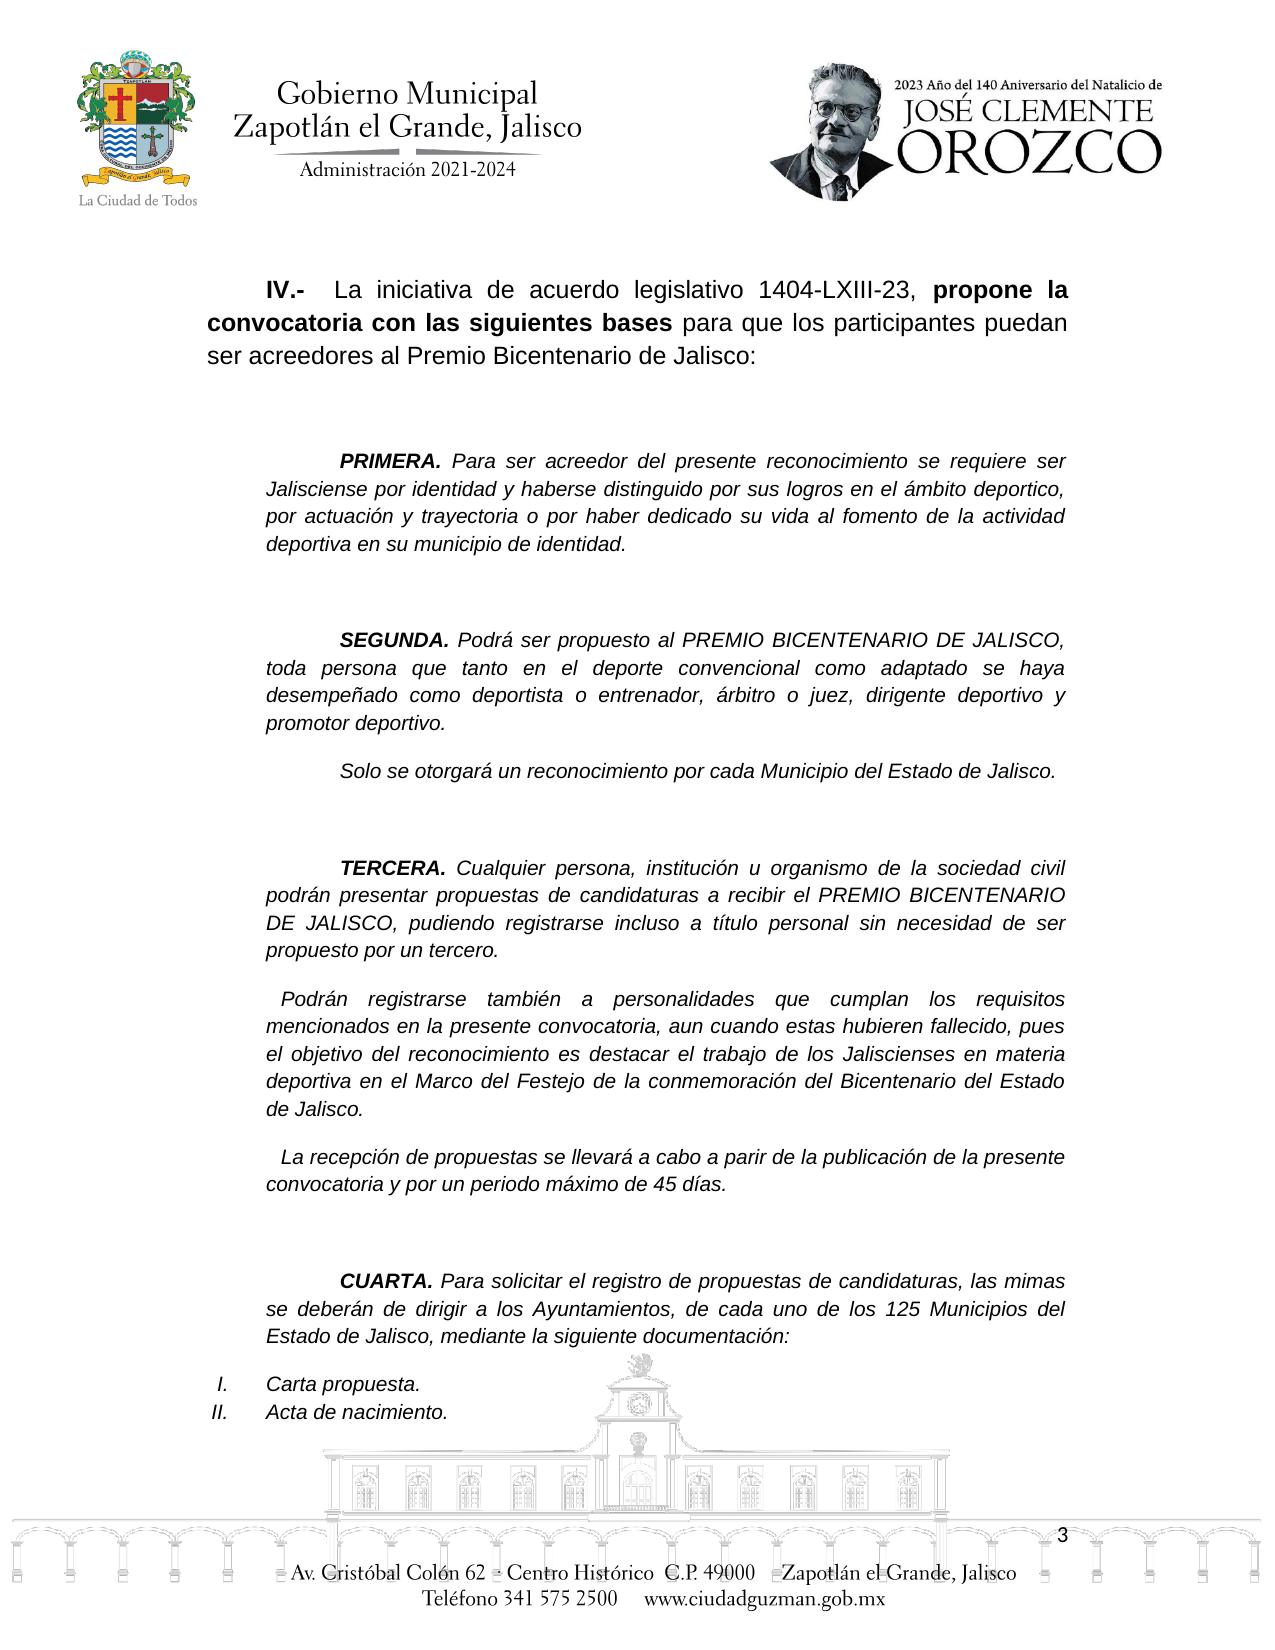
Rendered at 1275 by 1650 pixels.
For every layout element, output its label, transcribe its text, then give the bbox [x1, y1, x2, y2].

text IV.- La iniciativa de acuerdo legislativo 1404-LXIII-23, propone la convocatoria con las siguientes bases para que los participantes puedan ser acreedores al Premio Bicentenario de Jalisco: [207, 275, 1068, 370]
text TERCERA. Cualquier persona, institución u organismo de la sociedad civil podrán presentar propuestas de candidaturas a recibir el PREMIO BICENTENARIO DE JALISCO, pudiendo registrarse incluso a título personal sin necesidad de ser propuesto por un tercero. [266, 856, 1068, 962]
text Podrán registrarse también a personalidades que cumplan los requisitos mencionados en la presente convocatoria, aun cuando estas hubieren fallecido, pues el objetivo del reconocimiento es destacar el trabajo de los Jaliscienses en materia deportiva en el Marco del Festejo de la conmemoración del Bicentenario del Estado de Jalisco. [266, 986, 1068, 1120]
text La recepción de propuestas se llevará a cabo a parir de la publicación de la presente convocatoria y por un periodo máximo de 45 días. [266, 1145, 1068, 1196]
list Acta de nacimiento. [228, 1400, 1068, 1424]
text Solo se otorgará un reconocimiento por cada Municipio del Estado de Jalisco. [266, 759, 1068, 783]
list Carta propuesta. [228, 1372, 1068, 1396]
text PRIMERA. Para ser acreedor del presente reconocimiento se requiere ser Jalisciense por identidad y haberse distinguido por sus logros en el ámbito deportico, por actuación y trayectoria o por haber dedicado su vida al fomento de la actividad deportiva en su municipio de identidad. [266, 449, 1068, 555]
text CUARTA. Para solicitar el registro de propuestas de candidaturas, las mimas se deberán de dirigir a los Ayuntamientos, de cada uno de los 125 Municipios del Estado de Jalisco, mediante la siguiente documentación: [266, 1269, 1068, 1348]
picture [0, 3, 1274, 1650]
text SEGUNDA. Podrá ser propuesto al PREMIO BICENTENARIO DE JALISCO, toda persona que tanto en el deporte convencional como adaptado se haya desempeñado como deportista o entrenador, árbitro o juez, dirigente deportivo y promotor deportivo. [266, 628, 1068, 734]
